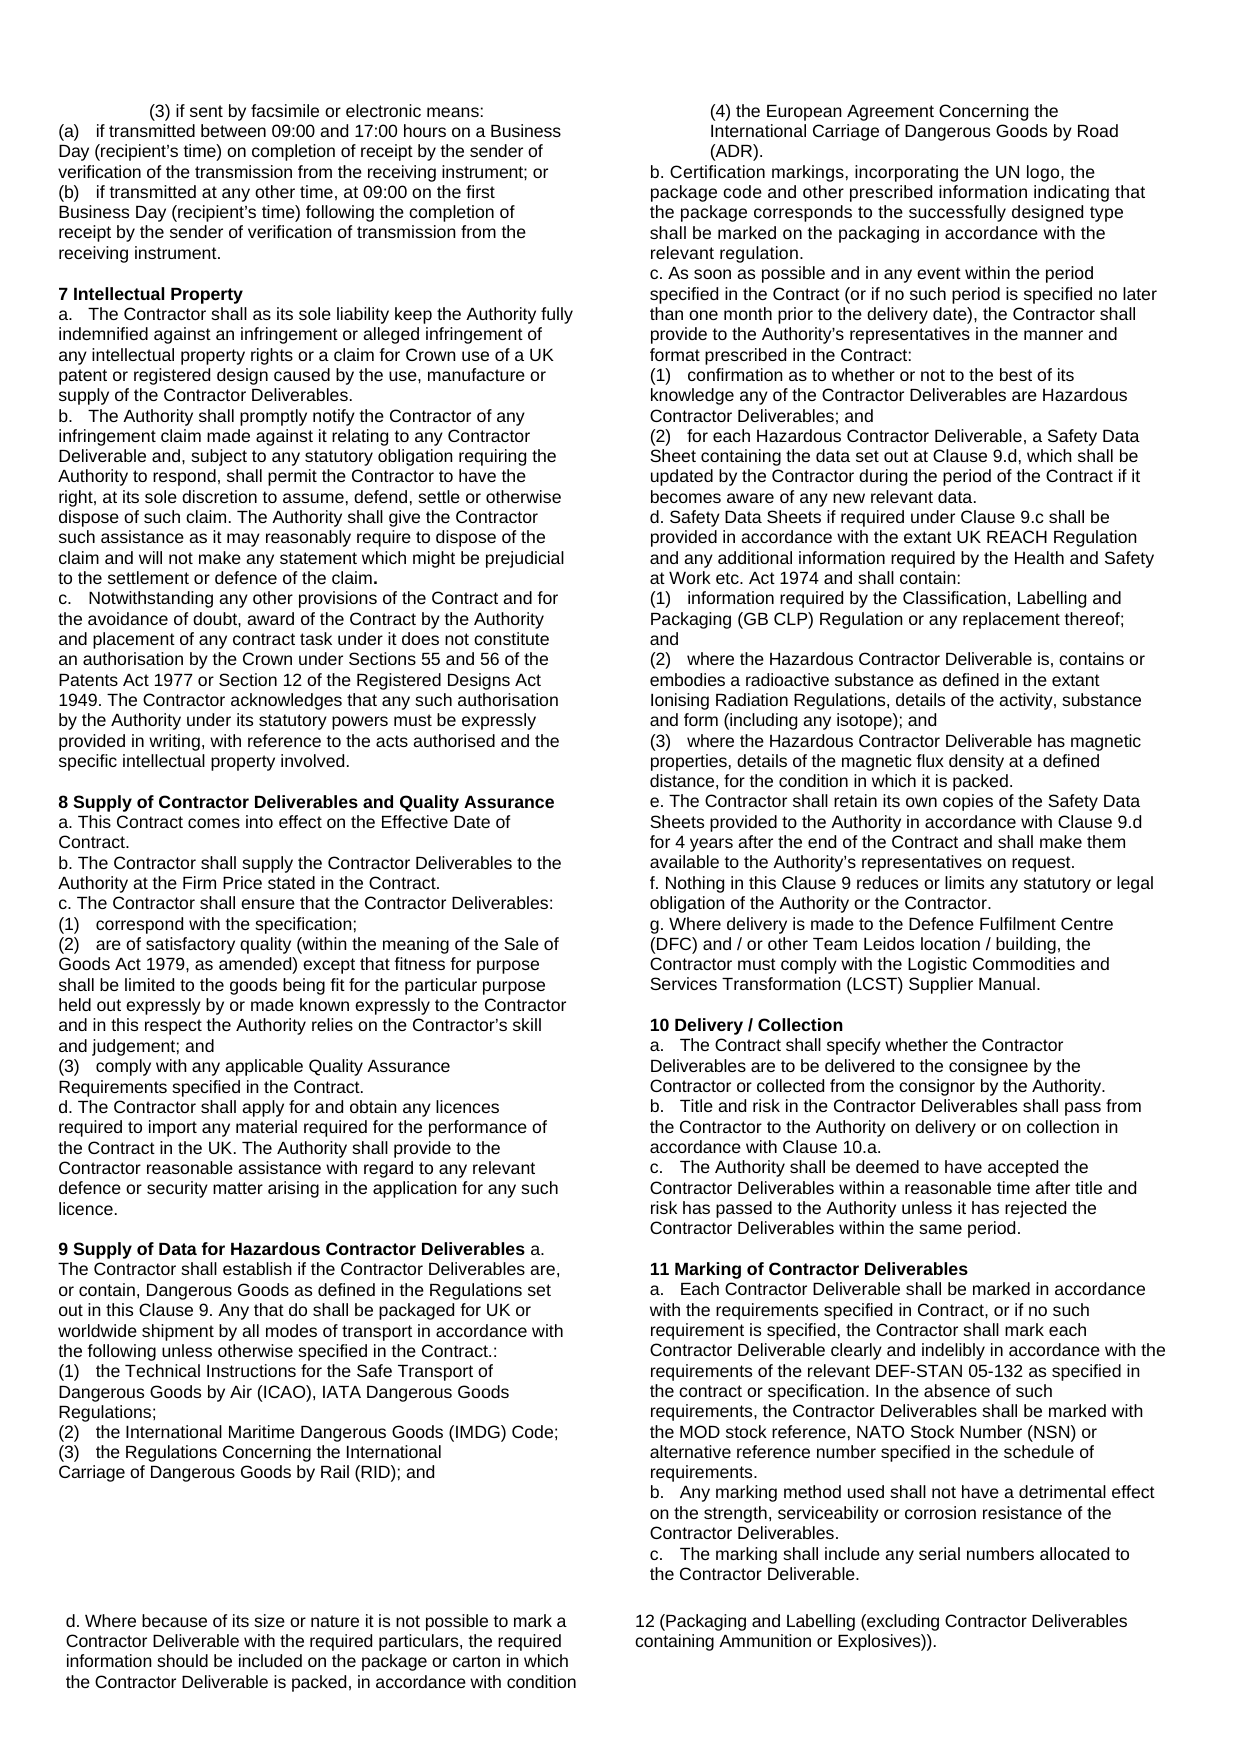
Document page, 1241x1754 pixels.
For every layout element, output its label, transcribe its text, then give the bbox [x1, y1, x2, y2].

list where the Hazardous Contractor Deliverable has magnetic properties, details of the magnetic flux density at a defined distance, for the condition in which it is packed. [649, 731, 1167, 792]
list the Regulations Concerning the International Carriage of Dangerous Goods by Rail (RID); and [58, 1443, 508, 1482]
text a. This Contract comes into effect on the Effective Date of Contract. [58, 812, 523, 853]
text International Carriage of Dangerous Goods by Road (ADR). [709, 122, 1122, 162]
list The marking shall include any serial numbers allocated to the Contractor Deliverable. [649, 1544, 1159, 1584]
text 11 Marking of Contractor Deliverables [649, 1259, 1167, 1279]
list Notwithstanding any other provisions of the Contract and for the avoidance of doubt, award of the Contract by the Authority and placement of any contract task under it does not constitute an authorisation by the Crown under Sections 55 and 56 of the Patents Act 1977 or Section 12 of the Registered Designs Act 1949. The Contractor acknowledges that any such authorisation by the Authority under its statutory powers must be expressly provided in writing, with reference to the acts authorised and the specific intellectual property involved. [58, 588, 560, 771]
text requirements, the Contractor Deliverables shall be marked with the MOD stock reference, NATO Stock Number (NSN) or alternative reference number specified in the schedule of requirements. [649, 1401, 1144, 1483]
text d. The Contractor shall apply for and obtain any licences required to import any material required for the performance of the Contract in the UK. The Authority shall provide to the Contractor reasonable assistance with regard to any relevant defence or security matter arising in the application for any such licence. [58, 1097, 560, 1219]
list Any marking method used shall not have a detrimental effect on the strength, serviceability or corrosion resistance of the Contractor Deliverables. [649, 1483, 1159, 1544]
list correspond with the specification; [58, 914, 575, 934]
text d. Safety Data Sheets if required under Clause 9.c shall be provided in accordance with the extant UK REACH Regulation and any additional information required by the Health and Safety at Work etc. Act 1974 and shall contain: [649, 507, 1159, 588]
text e. The Contractor shall retain its own copies of the Safety Data Sheets provided to the Authority in accordance with Clause 9.d for 4 years after the end of the Contract and shall make them available to the Authority’s representatives on request. [649, 792, 1152, 873]
text b. Certification markings, incorporating the UN logo, the package code and other prescribed information indicating that the package corresponds to the successfully designed type shall be marked on the packaging in accordance with the relevant regulation. [649, 162, 1167, 263]
list The Authority shall promptly notify the Contractor of any infringement claim made against it relating to any Contractor Deliverable and, subject to any statutory obligation requiring the Authority to respond, shall permit the Contractor to have the right, at its sole discretion to assume, defend, settle or otherwise dispose of such claim. The Authority shall give the Contractor such assistance as it may reasonably require to dispose of the claim and will not make any statement which might be prejudicial to the settlement or defence of the claim. [58, 406, 568, 588]
list where the Hazardous Contractor Deliverable is, contains or embodies a radioactive substance as defined in the extant Ionising Radiation Regulations, details of the activity, substance and form (including any isotope); and [649, 649, 1159, 731]
list The Contractor shall as its sole liability keep the Authority fully indemnified against an infringement or alleged infringement of any intellectual property rights or a claim for Crown use of a UK patent or registered design caused by the use, manufacture or supply of the Contractor Deliverables. [58, 304, 575, 406]
list comply with any applicable Quality Assurance Requirements specified in the Contract. [58, 1056, 515, 1097]
list The Authority shall be deemed to have accepted the Contractor Deliverables within a reasonable time after title and risk has passed to the Authority unless it has rejected the Contractor Deliverables within the same period. [649, 1157, 1144, 1239]
text c. The Contractor shall ensure that the Contractor Deliverables: [58, 894, 575, 914]
text d. Where because of its size or nature it is not possible to mark a Contractor Deliverable with the required particulars, the required information should be included on the package or carton in which the Contractor Deliverable is packed, in accordance with condition 12 (Packaging and Labelling (excluding Contractor Deliverables containing Ammunition or Explosives)). [66, 1611, 589, 1692]
list if transmitted between 09:00 and 17:00 hours on a Business Day (recipient’s time) on completion of receipt by the sender of verification of the transmission from the receiving instrument; or [58, 121, 575, 182]
list are of satisfactory quality (within the meaning of the Sale of Goods Act 1979, as amended) except that fitness for purpose shall be limited to the goods being fit for the particular purpose held out expressly by or made known expressly to the Contractor and in this respect the Authority relies on the Contractor’s skill and judgement; and [58, 934, 568, 1056]
text c. As soon as possible and in any event within the period specified in the Contract (or if no such period is specified no later than one month prior to the delivery date), the Contractor shall provide to the Authority’s representatives in the manner and format prescribed in the Contract: [649, 263, 1159, 365]
text 8 Supply of Contractor Deliverables and Quality Assurance [58, 792, 575, 812]
text (4) the European Agreement Concerning the [709, 101, 1167, 122]
list The Contract shall specify whether the Contractor Deliverables are to be delivered to the consignee by the Contractor or collected from the consignor by the Authority. [649, 1036, 1114, 1097]
list the International Maritime Dangerous Goods (IMDG) Code; [58, 1423, 568, 1443]
list for each Hazardous Contractor Deliverable, a Safety Data Sheet containing the data set out at Clause 9.d, which shall be updated by the Contractor during the period of the Contract if it becomes aware of any new relevant data. [649, 426, 1159, 507]
list if transmitted at any other time, at 09:00 on the first Business Day (recipient’s time) following the completion of receipt by the sender of verification of transmission from the receiving instrument. [58, 182, 560, 263]
list confirmation as to whether or not to the best of its knowledge any of the Contractor Deliverables are Hazardous Contractor Deliverables; and [649, 365, 1137, 426]
text 9 Supply of Data for Hazardous Contractor Deliverables a. The Contractor shall establish if the Contractor Deliverables are, or contain, Dangerous Goods as defined in the Regulations set out in this Clause 9. Any that do shall be packaged for UK or worldwide shipment by all modes of transport in accordance with the following unless otherwise specified in the Contract.: [58, 1239, 568, 1362]
text b. The Contractor shall supply the Contractor Deliverables to the Authority at the Firm Price stated in the Contract. [58, 853, 575, 894]
text f. Nothing in this Clause 9 reduces or limits any statutory or legal obligation of the Authority or the Contractor. [649, 873, 1167, 914]
list Title and risk in the Contractor Deliverables shall pass from the Contractor to the Authority on delivery or on collection in accordance with Clause 10.a. [649, 1097, 1144, 1157]
text 10 Delivery / Collection [649, 1016, 1167, 1036]
text g. Where delivery is made to the Defence Fulfilment Centre (DFC) and / or other Team Leidos location / building, the Contractor must comply with the Logistic Commodities and Services Transformation (LCST) Supplier Manual. [649, 914, 1122, 995]
text 7 Intellectual Property [58, 284, 575, 304]
list information required by the Classification, Labelling and Packaging (GB CLP) Regulation or any replacement thereof; and [649, 588, 1159, 649]
list Each Contractor Deliverable shall be marked in accordance with the requirements specified in Contract, or if no such requirement is specified, the Contractor shall mark each Contractor Deliverable clearly and indelibly in accordance with the requirements of the relevant DEF-STAN 05-132 as specified in the contract or specification. In the absence of such [649, 1279, 1167, 1401]
text (3) if sent by facsimile or electronic means: [58, 101, 575, 121]
list the Technical Instructions for the Safe Transport of Dangerous Goods by Air (ICAO), IATA Dangerous Goods Regulations; [58, 1362, 568, 1422]
